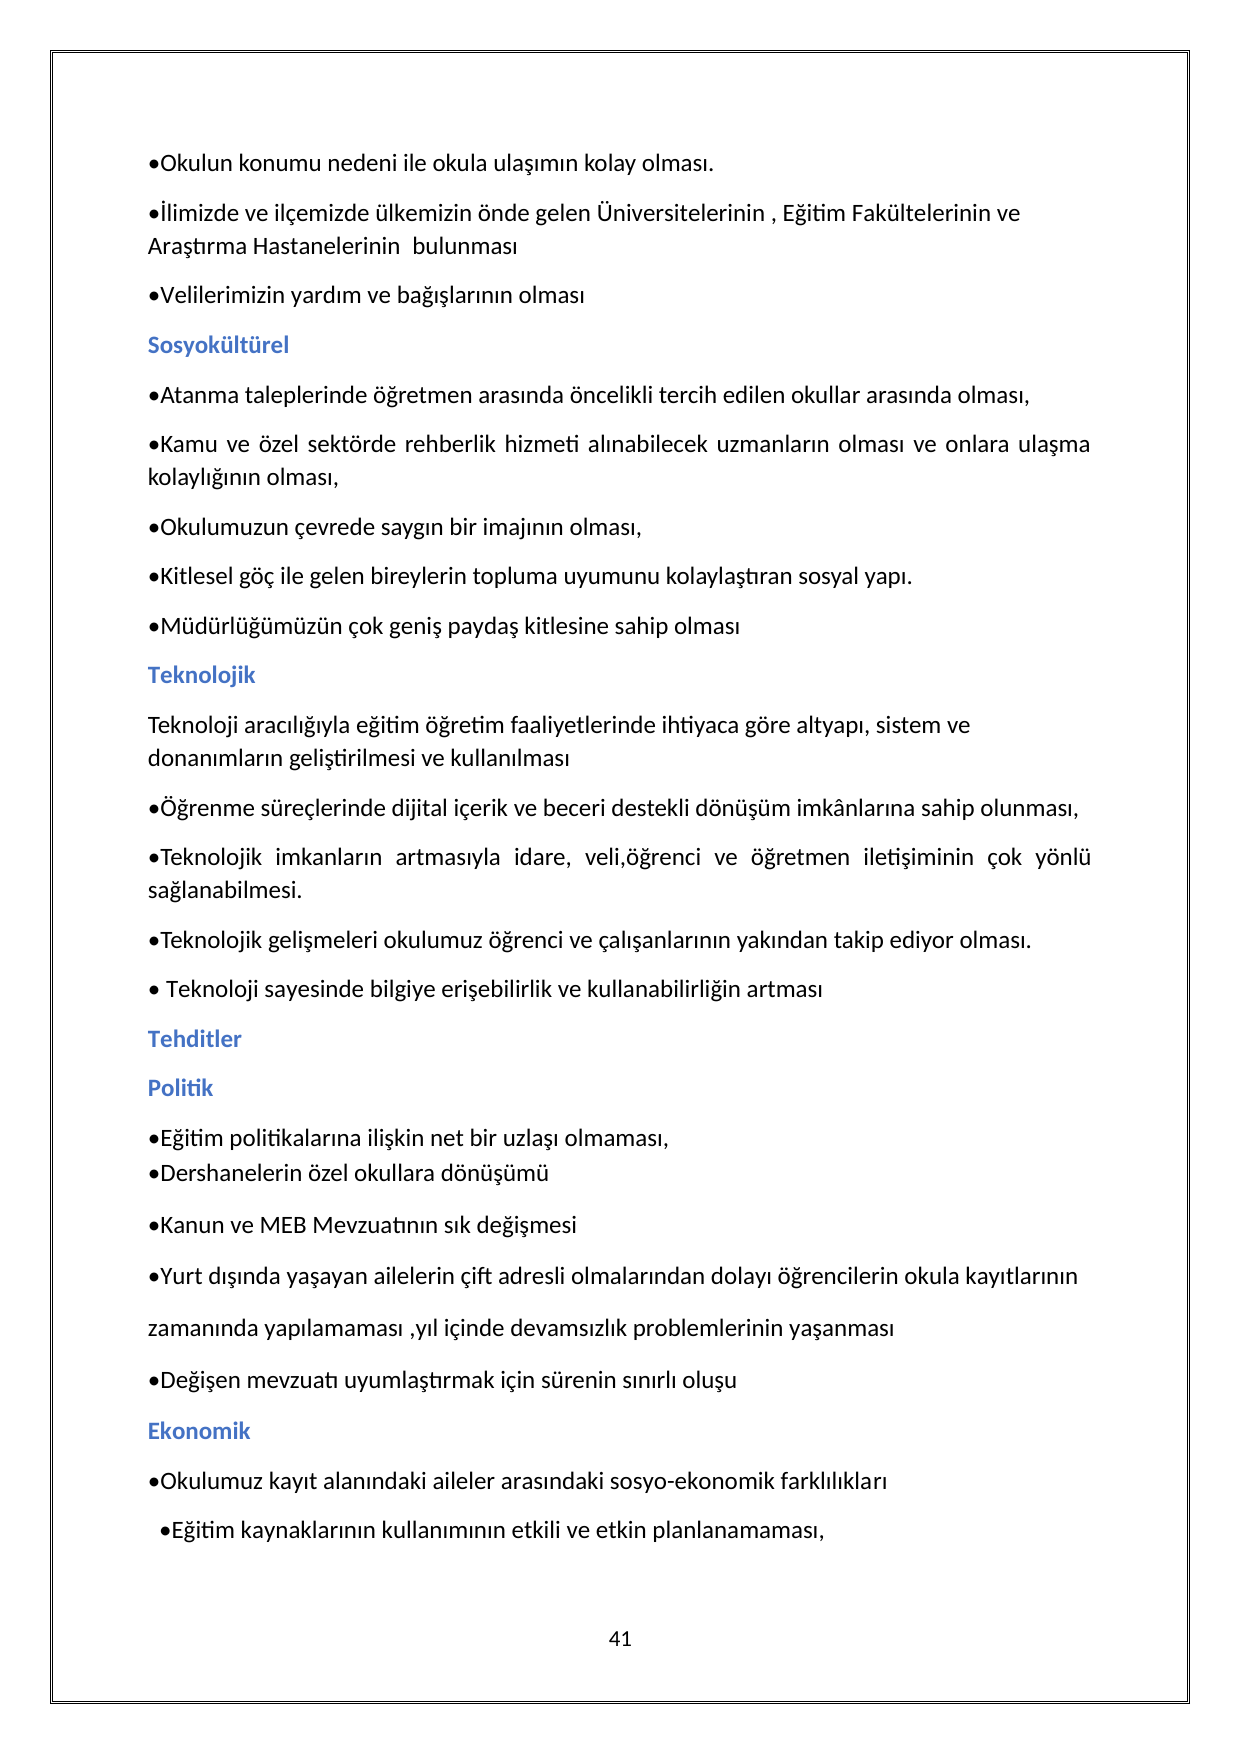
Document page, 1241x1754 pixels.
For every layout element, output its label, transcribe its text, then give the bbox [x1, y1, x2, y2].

text Politik [148, 1073, 1093, 1103]
text •Velilerimizin yardım ve bağışlarının olması [148, 280, 1093, 310]
text •Kanun ve MEB Mevzuatının sık değişmesi [148, 1209, 1093, 1239]
text •Eğitim kaynaklarının kullanımının etkili ve etkin planlanamaması, [159, 1515, 1093, 1545]
text Teknolojik [148, 660, 1093, 690]
text •Teknolojik gelişmeleri okulumuz öğrenci ve çalışanlarının yakından takip ediyor olması. [148, 924, 1093, 954]
text Teknoloji aracılığıyla eğitim öğretim faaliyetlerinde ihtiyaca göre altyapı, sistem ve donanımların geliştirilmesi ve kullanılması [148, 709, 1093, 773]
text • Teknoloji sayesinde bilgiye erişebilirlik ve kullanabilirliğin artması [148, 973, 1093, 1004]
text •Müdürlüğümüzün çok geniş paydaş kitlesine sahip olması [148, 610, 1093, 641]
text Tehditler [148, 1023, 1093, 1053]
text •Okulumuz kayıt alanındaki aileler arasındaki sosyo-ekonomik farklılıkları [148, 1465, 1093, 1496]
text •Teknolojik imkanların artmasıyla idare, veli,öğrenci ve öğretmen iletişiminin çok yönlü sağlanabilmesi. [148, 841, 1093, 905]
text •Eğitim politikalarına ilişkin net bir uzlaşı olmaması, [148, 1122, 1093, 1153]
text •Öğrenme süreçlerinde dijital içerik ve beceri destekli dönüşüm imkânlarına sahip olunması, [148, 792, 1093, 822]
text zamanında yapılamaması ,yıl içinde devamsızlık problemlerinin yaşanması [148, 1312, 1093, 1343]
text •Okulumuzun çevrede saygın bir imajının olması, [148, 511, 1093, 541]
text •Okulun konumu nedeni ile okula ulaşımın kolay olması. [148, 148, 1093, 178]
text •Değişen mevzuatı uyumlaştırmak için sürenin sınırlı oluşu [148, 1364, 1093, 1394]
text •Yurt dışında yaşayan ailelerin çift adresli olmalarından dolayı öğrencilerin okula kayıtlarının [148, 1261, 1093, 1291]
text •Kamu ve özel sektörde rehberlik hizmeti alınabilecek uzmanların olması ve onlara ulaşma kolaylığının olması, [148, 428, 1093, 492]
text Ekonomik [148, 1416, 1093, 1446]
text •İlimizde ve ilçemizde ülkemizin önde gelen Üniversitelerinin , Eğitim Fakültelerinin ve Araştırma Hastanelerinin bulunması [148, 197, 1093, 261]
text •Atanma taleplerinde öğretmen arasında öncelikli tercih edilen okullar arasında olması, [148, 379, 1093, 409]
text Sosyokültürel [148, 329, 1093, 360]
text •Kitlesel göç ile gelen bireylerin topluma uyumunu kolaylaştıran sosyal yapı. [148, 561, 1093, 591]
text •Dershanelerin özel okullara dönüşümü [148, 1157, 1093, 1188]
